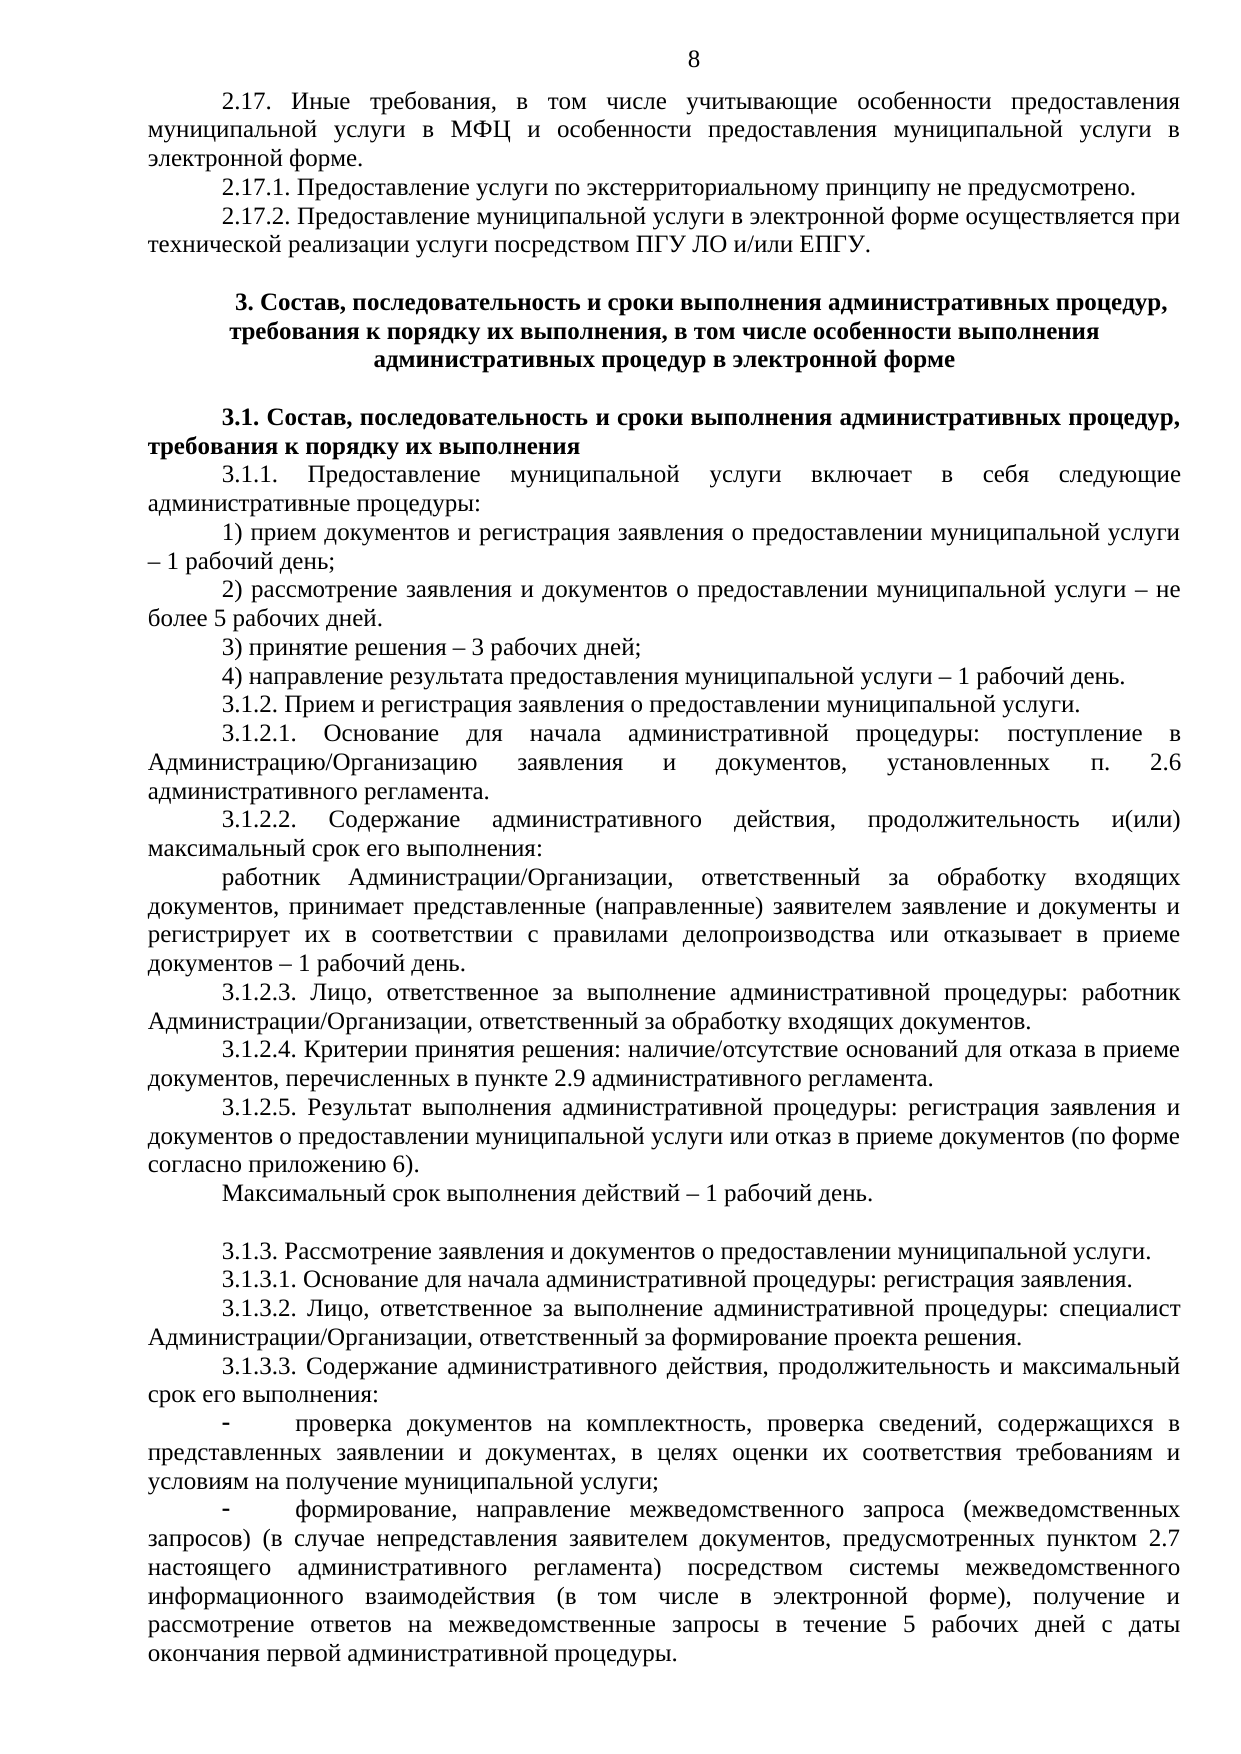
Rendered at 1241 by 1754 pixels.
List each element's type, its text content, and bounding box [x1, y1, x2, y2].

text 4) направление результата предоставления муниципальной услуги – 1 рабочий день. [148, 661, 1181, 689]
text 3.1.3.3. Содержание административного действия, продолжительность и максимальный срок его выполнения: [148, 1351, 1181, 1408]
text 3.1.2.2. Содержание административного действия, продолжительность и(или) максимальный срок его выполнения: [148, 804, 1181, 862]
text 3.1.2.5. Результат выполнения административной процедуры: регистрация заявления и документов о предоставлении муниципальной услуги или отказ в приеме документов (по форме согласно приложению 6). [148, 1092, 1181, 1178]
text 3.1.2.1. Основание для начала административной процедуры: поступление в Администрацию/Организацию заявления и документов, установленных п. 2.6 административного регламента. [148, 718, 1181, 804]
text 3.1.2. Прием и регистрация заявления о предоставлении муниципальной услуги. [148, 689, 1181, 718]
text 2.17. Иные требования, в том числе учитывающие особенности предоставления муниципальной услуги в МФЦ и особенности предоставления муниципальной услуги в электронной форме. [148, 86, 1181, 172]
text 3.1.2.3. Лицо, ответственное за выполнение административной процедуры: работник Администрации/Организации, ответственный за обработку входящих документов. [148, 977, 1181, 1034]
text работник Администрации/Организации, ответственный за обработку входящих документов, принимает представленные (направленные) заявителем заявление и документы и регистрирует их в соответствии с правилами делопроизводства или отказывает в приеме документов – 1 рабочий день. [148, 862, 1181, 977]
text 1) прием документов и регистрация заявления о предоставлении муниципальной услуги – 1 рабочий день; [148, 517, 1181, 574]
list формирование, направление межведомственного запроса (межведомственных запросов) (в случае непредставления заявителем документов, предусмотренных пунктом 2.7 настоящего административного регламента) посредством системы межведомственного информационного взаимодействия (в том числе в электронной форме), получение и рассмотрение ответов на межведомственные запросы в течение 5 рабочих дней с даты окончания первой административной процедуры. [148, 1494, 1181, 1667]
text Максимальный срок выполнения действий – 1 рабочий день. [148, 1178, 1181, 1207]
list проверка документов на комплектность, проверка сведений, содержащихся в представленных заявлении и документах, в целях оценки их соответствия требованиям и условиям на получение муниципальной услуги; [148, 1408, 1181, 1494]
text 3.1.2.4. Критерии принятия решения: наличие/отсутствие оснований для отказа в приеме документов, перечисленных в пункте 2.9 административного регламента. [148, 1034, 1181, 1092]
text 2.17.1. Предоставление услуги по экстерриториальному принципу не предусмотрено. [148, 172, 1181, 201]
text 3.1.3.1. Основание для начала административной процедуры: регистрация заявления. [148, 1264, 1181, 1293]
text 2) рассмотрение заявления и документов о предоставлении муниципальной услуги – не более 5 рабочих дней. [148, 574, 1181, 632]
text 3.1.3.2. Лицо, ответственное за выполнение административной процедуры: специалист Администрации/Организации, ответственный за формирование проекта решения. [148, 1293, 1181, 1351]
text 2.17.2. Предоставление муниципальной услуги в электронной форме осуществляется при технической реализации услуги посредством ПГУ ЛО и/или ЕПГУ. [148, 201, 1181, 258]
text 3.1. Состав, последовательность и сроки выполнения административных процедур, требования к порядку их выполнения [148, 402, 1181, 459]
text 3) принятие решения – 3 рабочих дней; [148, 632, 1181, 661]
text 3.1.1. Предоставление муниципальной услуги включает в себя следующие административные процедуры: [148, 459, 1181, 517]
text 3.1.3. Рассмотрение заявления и документов о предоставлении муниципальной услуги. [148, 1236, 1181, 1264]
text 3. Состав, последовательность и сроки выполнения административных процедур, требования к порядку их выполнения, в том числе особенности выполнения административных процедур в электронной форме [148, 287, 1181, 373]
